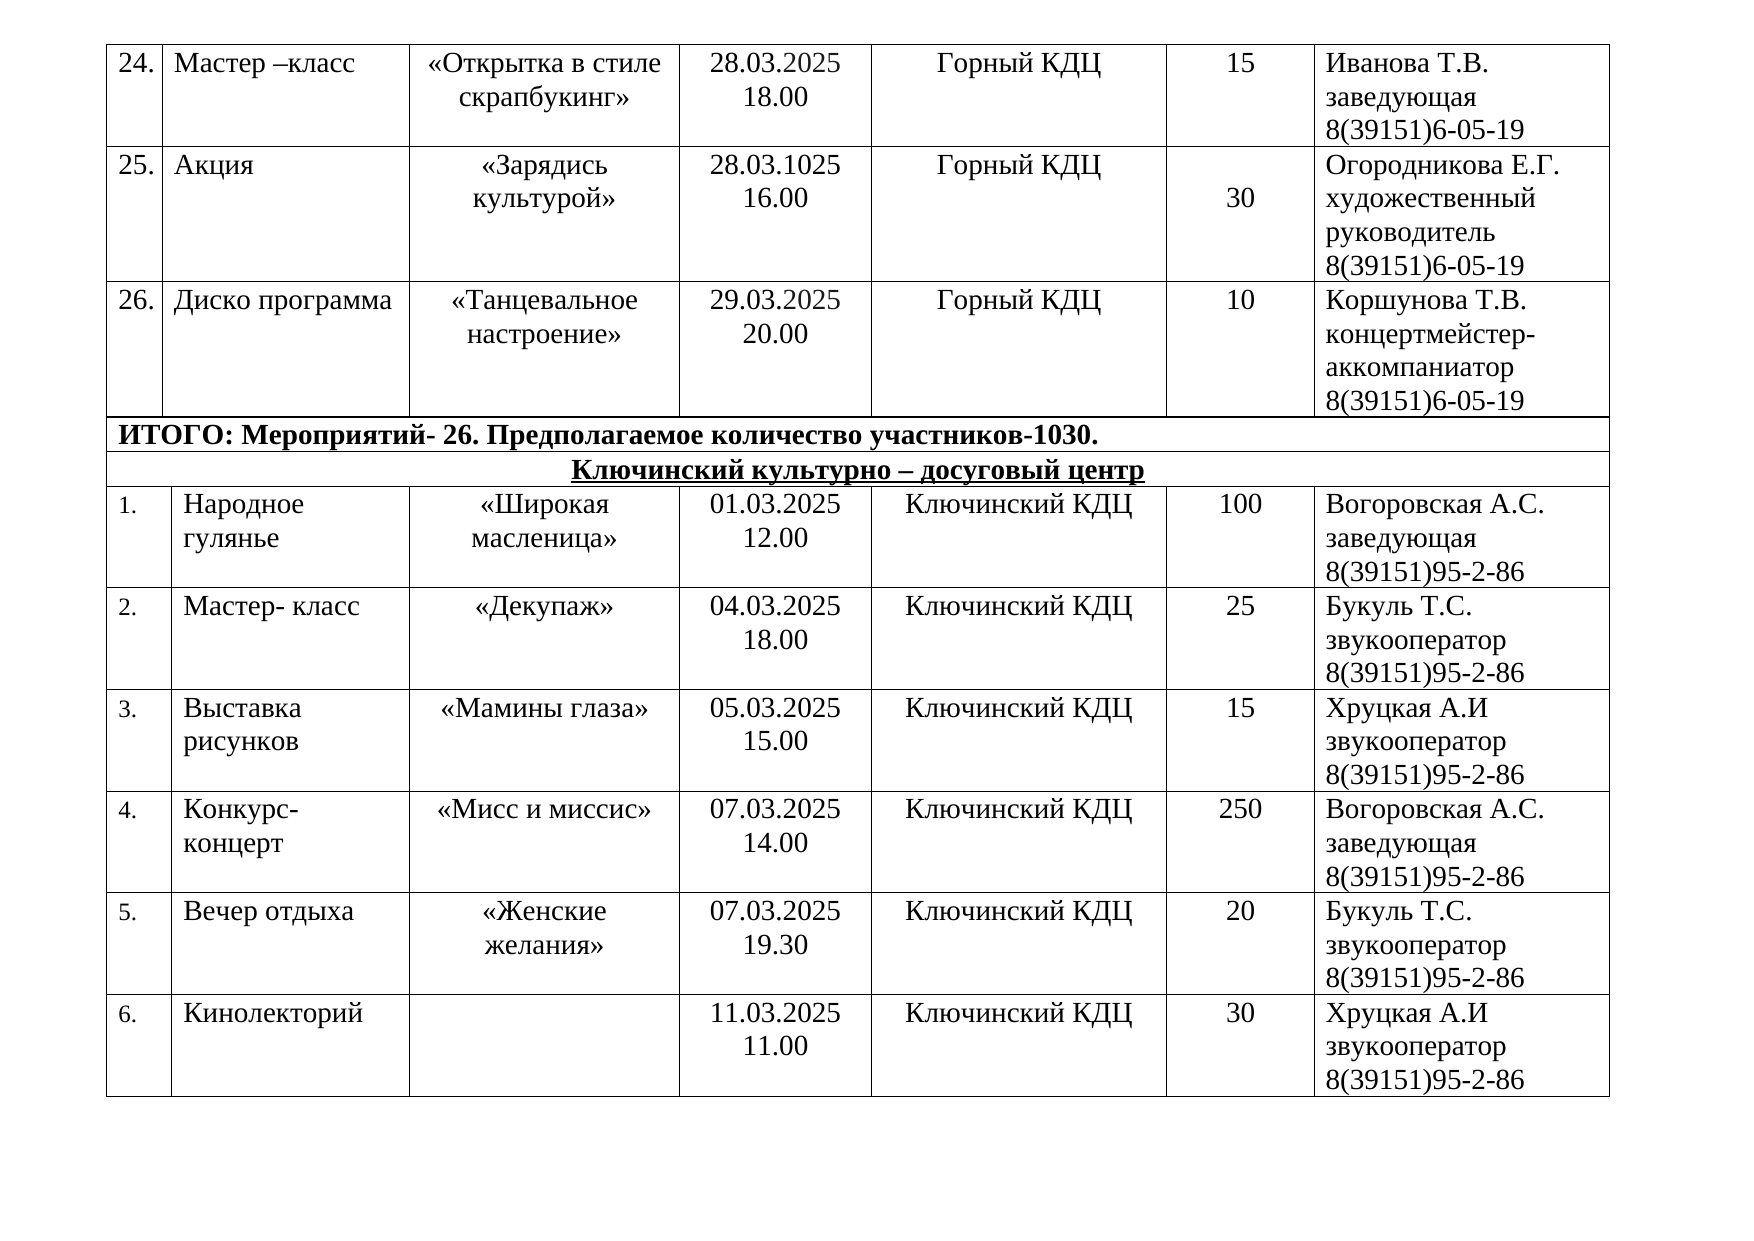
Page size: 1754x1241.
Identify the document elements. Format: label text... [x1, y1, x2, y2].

table_cell Акция [163, 147, 409, 281]
table_cell Ключинский КДЦ [872, 792, 1166, 892]
table_cell [107, 995, 171, 1096]
table_cell Выставка рисунков [172, 690, 409, 791]
table_cell Горный КДЦ [872, 45, 1166, 146]
table_cell «Декупаж» [410, 588, 679, 689]
table_cell ИТОГО: Мероприятий- 26. Предполагаемое количество участников-1030. [107, 418, 1609, 451]
table_cell Букуль Т.С. звукооператор 8(39151)95-2-86 [1315, 588, 1609, 689]
table_cell Кинолекторий [172, 995, 409, 1096]
table_cell 04.03.2025 18.00 [680, 588, 871, 689]
table_cell «Танцевальное настроение» [410, 282, 679, 416]
table_cell [107, 45, 162, 146]
table_cell 100 [1167, 487, 1314, 587]
table_cell 10 [1167, 282, 1314, 416]
table_cell 250 [1167, 792, 1314, 892]
table_cell Ключинский КДЦ [872, 588, 1166, 689]
table_cell «Широкая масленица» [410, 487, 679, 587]
table_cell «Открытка в стиле скрапбукинг» [410, 45, 679, 146]
table_cell 07.03.2025 14.00 [680, 792, 871, 892]
table_cell Мастер- класс [172, 588, 409, 689]
table_cell 28.03.2025 18.00 [680, 45, 871, 146]
table_cell [107, 690, 171, 791]
table_cell Хруцкая А.И звукооператор 8(39151)95-2-86 [1315, 690, 1609, 791]
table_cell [1315, 893, 1609, 994]
table_cell Ключинский КДЦ [872, 690, 1166, 791]
table_cell Вогоровская А.С. заведующая 8(39151)95-2-86 [1315, 487, 1609, 587]
table_cell Огородникова Е.Г. художественный руководитель 8(39151)6-05-19 [1315, 147, 1609, 281]
table_cell 29.03.2025 20.00 [680, 282, 871, 416]
table_cell Ключинский КДЦ [872, 893, 1166, 994]
table_cell 30 [1167, 147, 1314, 281]
table_cell Конкурс- концерт [172, 792, 409, 892]
table_cell 28.03.1025 16.00 [680, 147, 871, 281]
table_cell Мастер –класс [163, 45, 409, 146]
table_cell Вечер отдыха [172, 893, 409, 994]
table_cell [107, 487, 171, 587]
table_cell 11.03.2025 11.00 [680, 995, 871, 1096]
table_cell Иванова Т.В. заведующая 8(39151)6-05-19 [1315, 45, 1609, 146]
table_cell Ключинский культурно – досуговый центр [107, 452, 1609, 486]
table_cell [107, 147, 162, 281]
table_cell Хруцкая А.И звукооператор 8(39151)95-2-86 [1315, 995, 1609, 1096]
table_cell «Женские желания» [410, 893, 679, 994]
table_cell 30 [1167, 995, 1314, 1096]
table_cell [410, 995, 679, 1096]
table_cell «Зарядись культурой» [410, 147, 679, 281]
table_cell [107, 893, 171, 994]
table_cell [107, 588, 171, 689]
table_cell Вогоровская А.С. заведующая 8(39151)95-2-86 [1315, 792, 1609, 892]
table_cell Ключинский КДЦ [872, 995, 1166, 1096]
table_cell Диско программа [163, 282, 409, 416]
table_cell 07.03.2025 19.30 [680, 893, 871, 994]
table_cell 05.03.2025 15.00 [680, 690, 871, 791]
table_cell «Мамины глаза» [410, 690, 679, 791]
table_cell 15 [1167, 45, 1314, 146]
table_cell 20 [1167, 893, 1314, 994]
table_cell [107, 282, 162, 416]
table_cell 25 [1167, 588, 1314, 689]
table_cell 01.03.2025 12.00 [680, 487, 871, 587]
table_cell Горный КДЦ [872, 147, 1166, 281]
table_cell Коршунова Т.В. концертмейстер-аккомпаниатор 8(39151)6-05-19 [1315, 282, 1609, 416]
table_cell 15 [1167, 690, 1314, 791]
table_cell «Мисс и миссис» [410, 792, 679, 892]
table_cell Народное гулянье [172, 487, 409, 587]
table_cell [107, 792, 171, 892]
table_cell Горный КДЦ [872, 282, 1166, 416]
table_cell Ключинский КДЦ [872, 487, 1166, 587]
